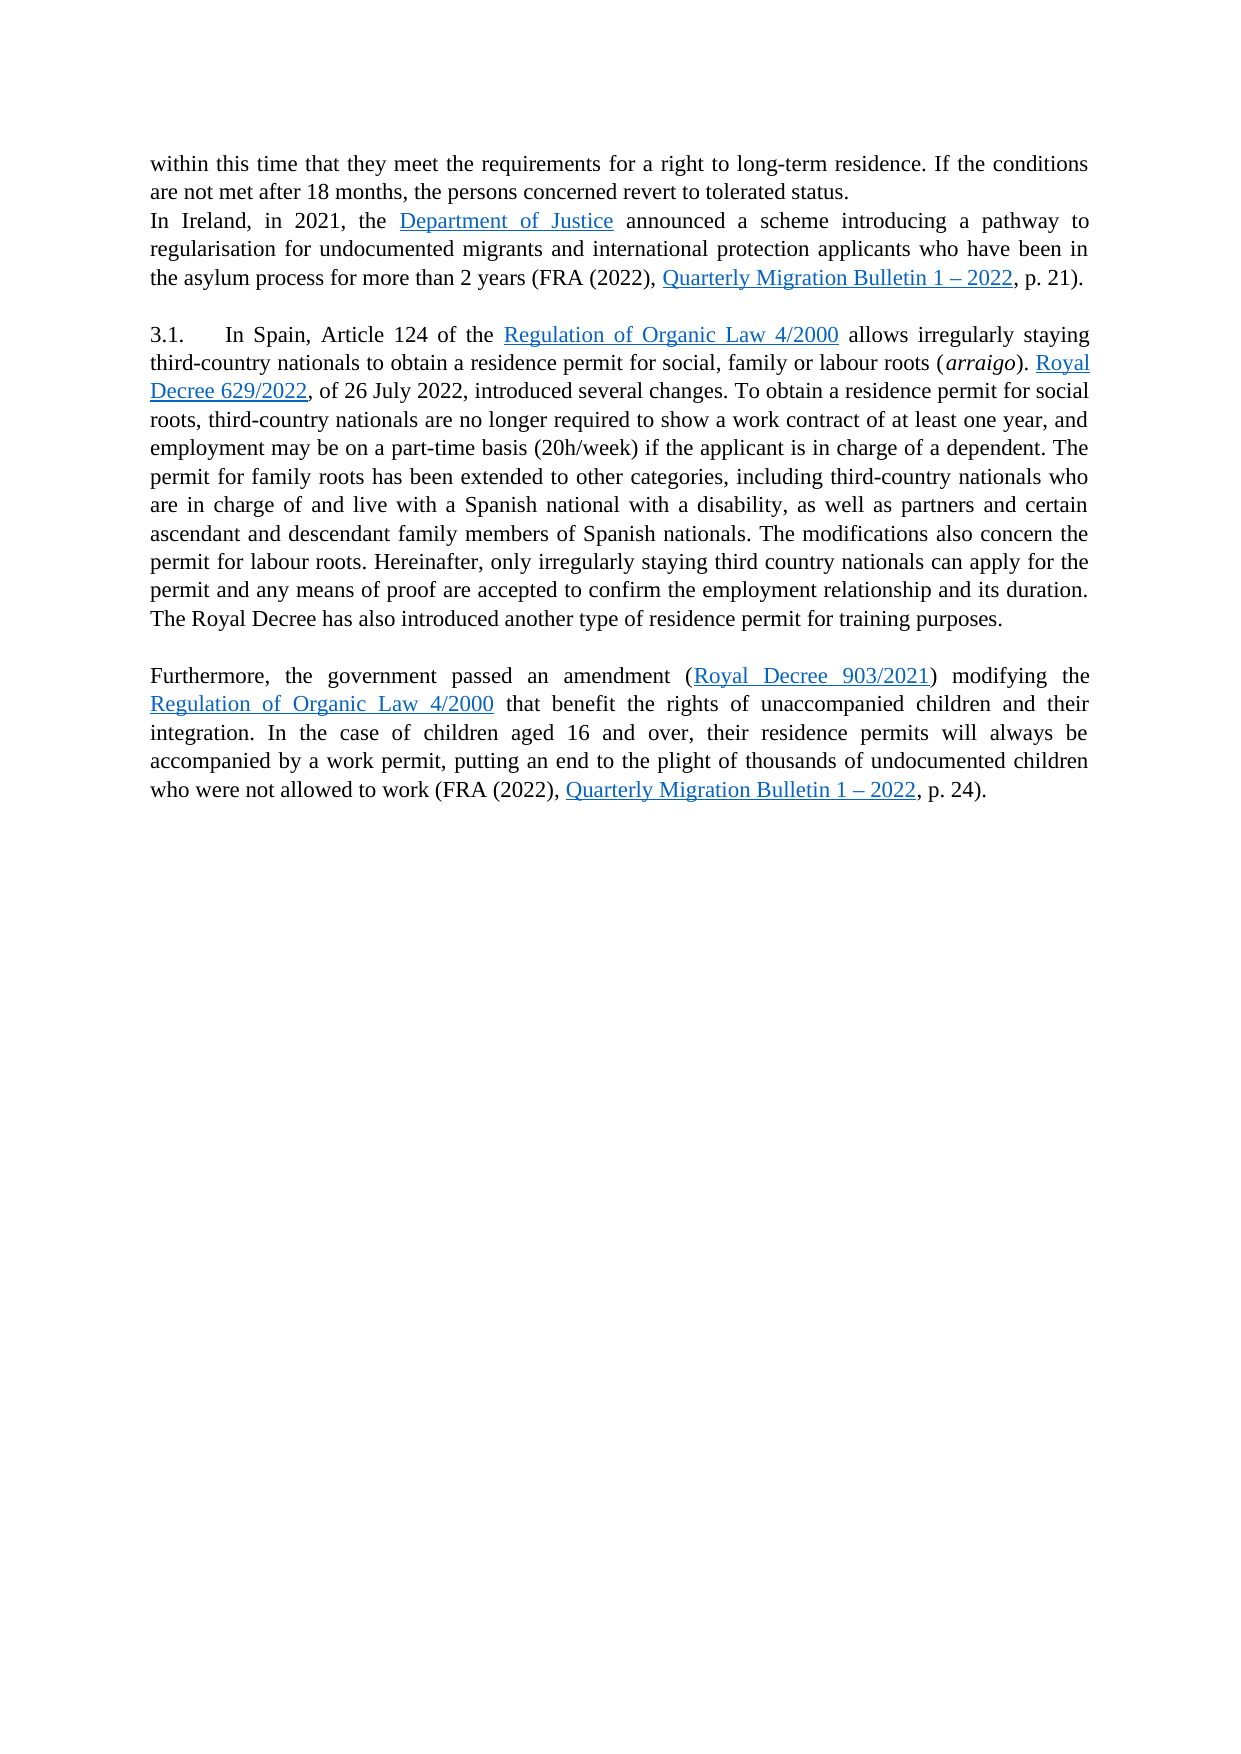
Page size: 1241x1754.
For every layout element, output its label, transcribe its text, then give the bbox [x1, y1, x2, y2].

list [150, 150, 1090, 205]
list In Ireland, in 2021, the Department of Justice announced a scheme introducing a pathway to regularisation for undocumented migrants and international protection applicants who have been in the asylum process for more than 2 years (FRA (2022), Quarterly Migration Bulletin 1 – 2022, p. 21). [150, 207, 1090, 290]
list Furthermore, the government passed an amendment (Royal Decree 903/2021) modifying the Regulation of Organic Law 4/2000 that benefit the rights of unaccompanied children and their integration. In the case of children aged 16 and over, their residence permits will always be accompanied by a work permit, putting an end to the plight of thousands of undocumented children who were not allowed to work (FRA (2022), Quarterly Migration Bulletin 1 – 2022, p. 24). [150, 662, 1090, 802]
list In Spain, Article 124 of the Regulation of Organic Law 4/2000 allows irregularly staying third-country nationals to obtain a residence permit for social, family or labour roots (arraigo). Royal Decree 629/2022, of 26 July 2022, introduced several changes. To obtain a residence permit for social roots, third-country nationals are no longer required to show a work contract of at least one year, and employment may be on a part-time basis (20h/week) if the applicant is in charge of a dependent. The permit for family roots has been extended to other categories, including third-country nationals who are in charge of and live with a Spanish national with a disability, as well as partners and certain ascendant and descendant family members of Spanish nationals. The modifications also concern the permit for labour roots. Hereinafter, only irregularly staying third country nationals can apply for the permit and any means of proof are accepted to confirm the employment relationship and its duration. The Royal Decree has also introduced another type of residence permit for training purposes. [150, 321, 1090, 631]
